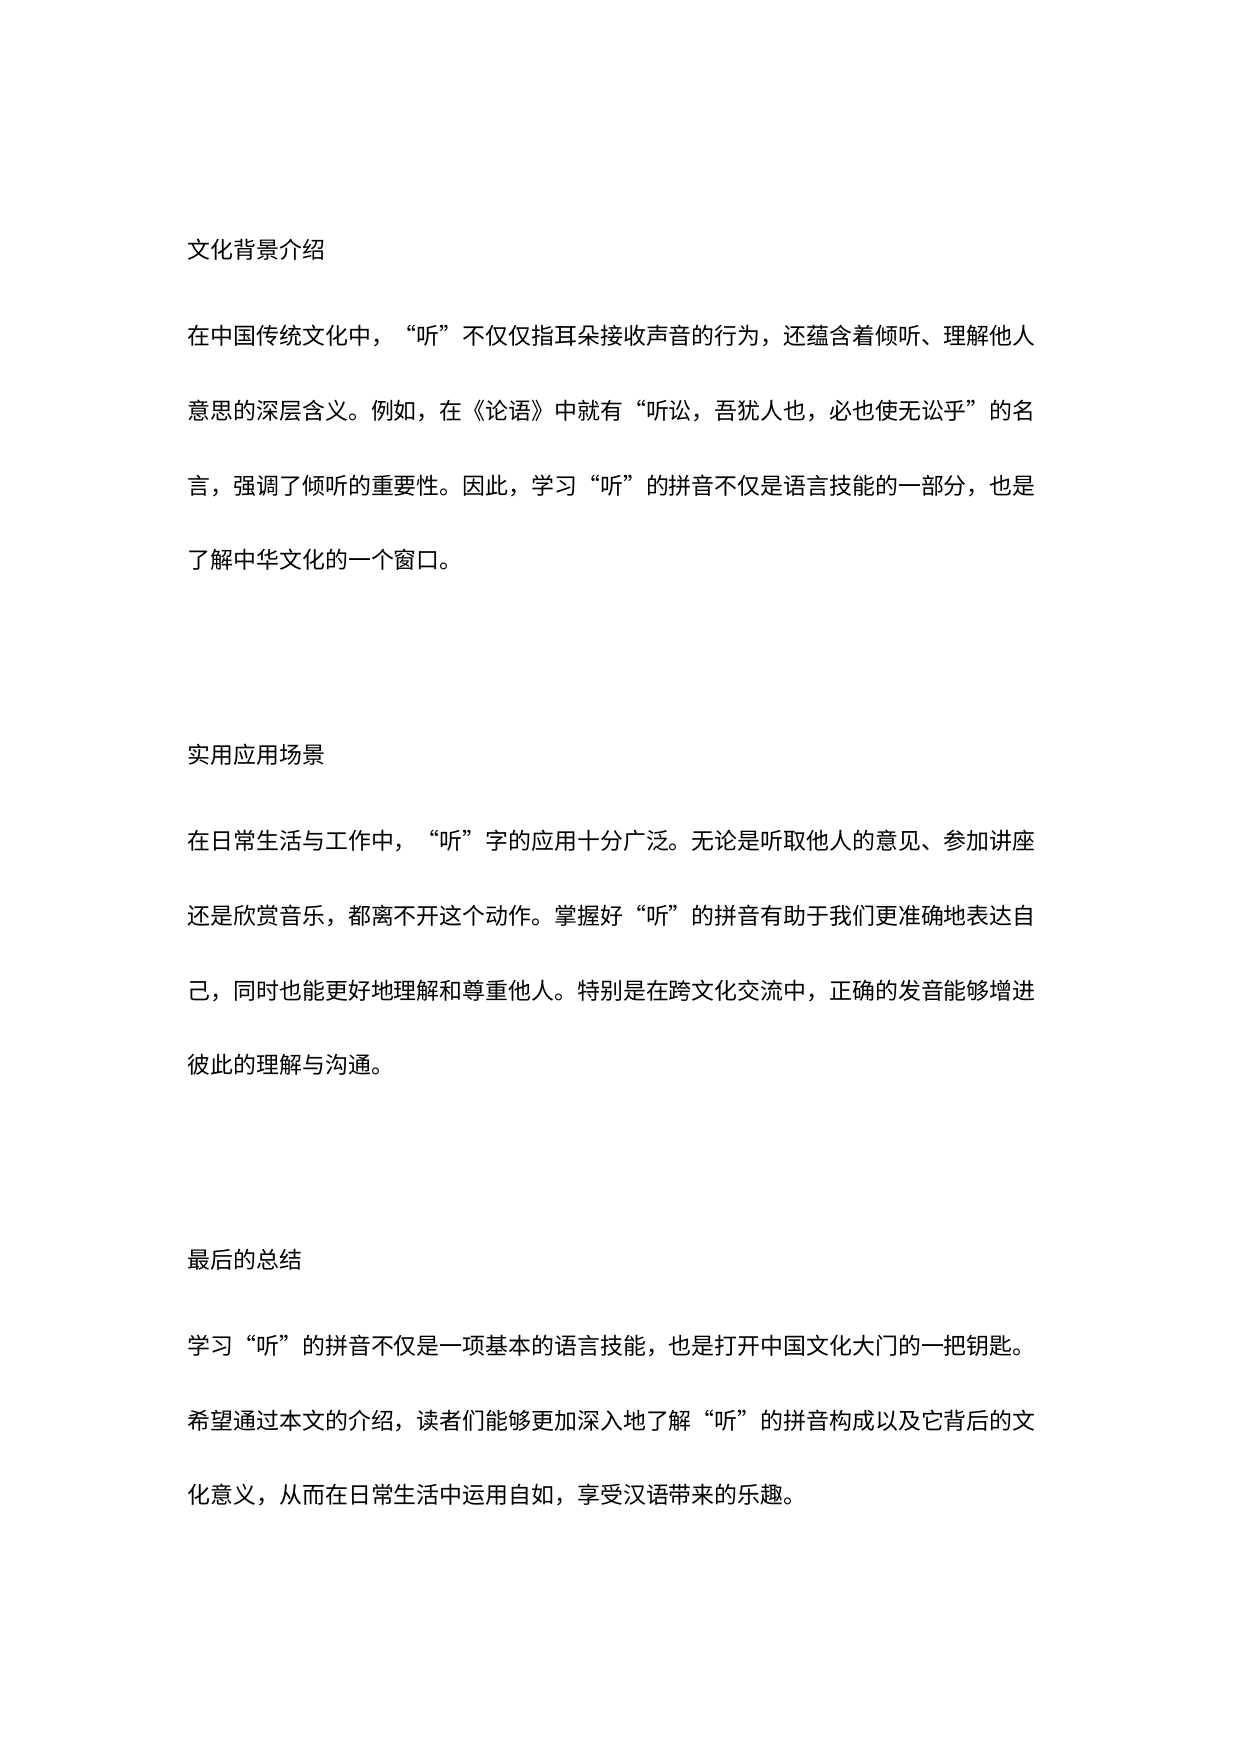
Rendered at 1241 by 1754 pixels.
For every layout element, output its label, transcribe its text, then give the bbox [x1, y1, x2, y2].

text 实用应用场景 [187, 721, 1053, 786]
text 学习“听”的拼音不仅是一项基本的语言技能，也是打开中国文化大门的一把钥匙。希望通过本文的介绍，读者们能够更加深入地了解“听”的拼音构成以及它背后的文化意义，从而在日常生活中运用自如，享受汉语带来的乐趣。 [187, 1312, 1053, 1527]
text 最后的总结 [187, 1226, 1053, 1291]
text 在日常生活与工作中，“听”字的应用十分广泛。无论是听取他人的意见、参加讲座还是欣赏音乐，都离不开这个动作。掌握好“听”的拼音有助于我们更准确地表达自己，同时也能更好地理解和尊重他人。特别是在跨文化交流中，正确的发音能够增进彼此的理解与沟通。 [187, 807, 1053, 1096]
text 在中国传统文化中，“听”不仅仅指耳朵接收声音的行为，还蕴含着倾听、理解他人意思的深层含义。例如，在《论语》中就有“听讼，吾犹人也，必也使无讼乎”的名言，强调了倾听的重要性。因此，学习“听”的拼音不仅是语言技能的一部分，也是了解中华文化的一个窗口。 [187, 302, 1053, 591]
text 文化背景介绍 [187, 216, 1053, 281]
